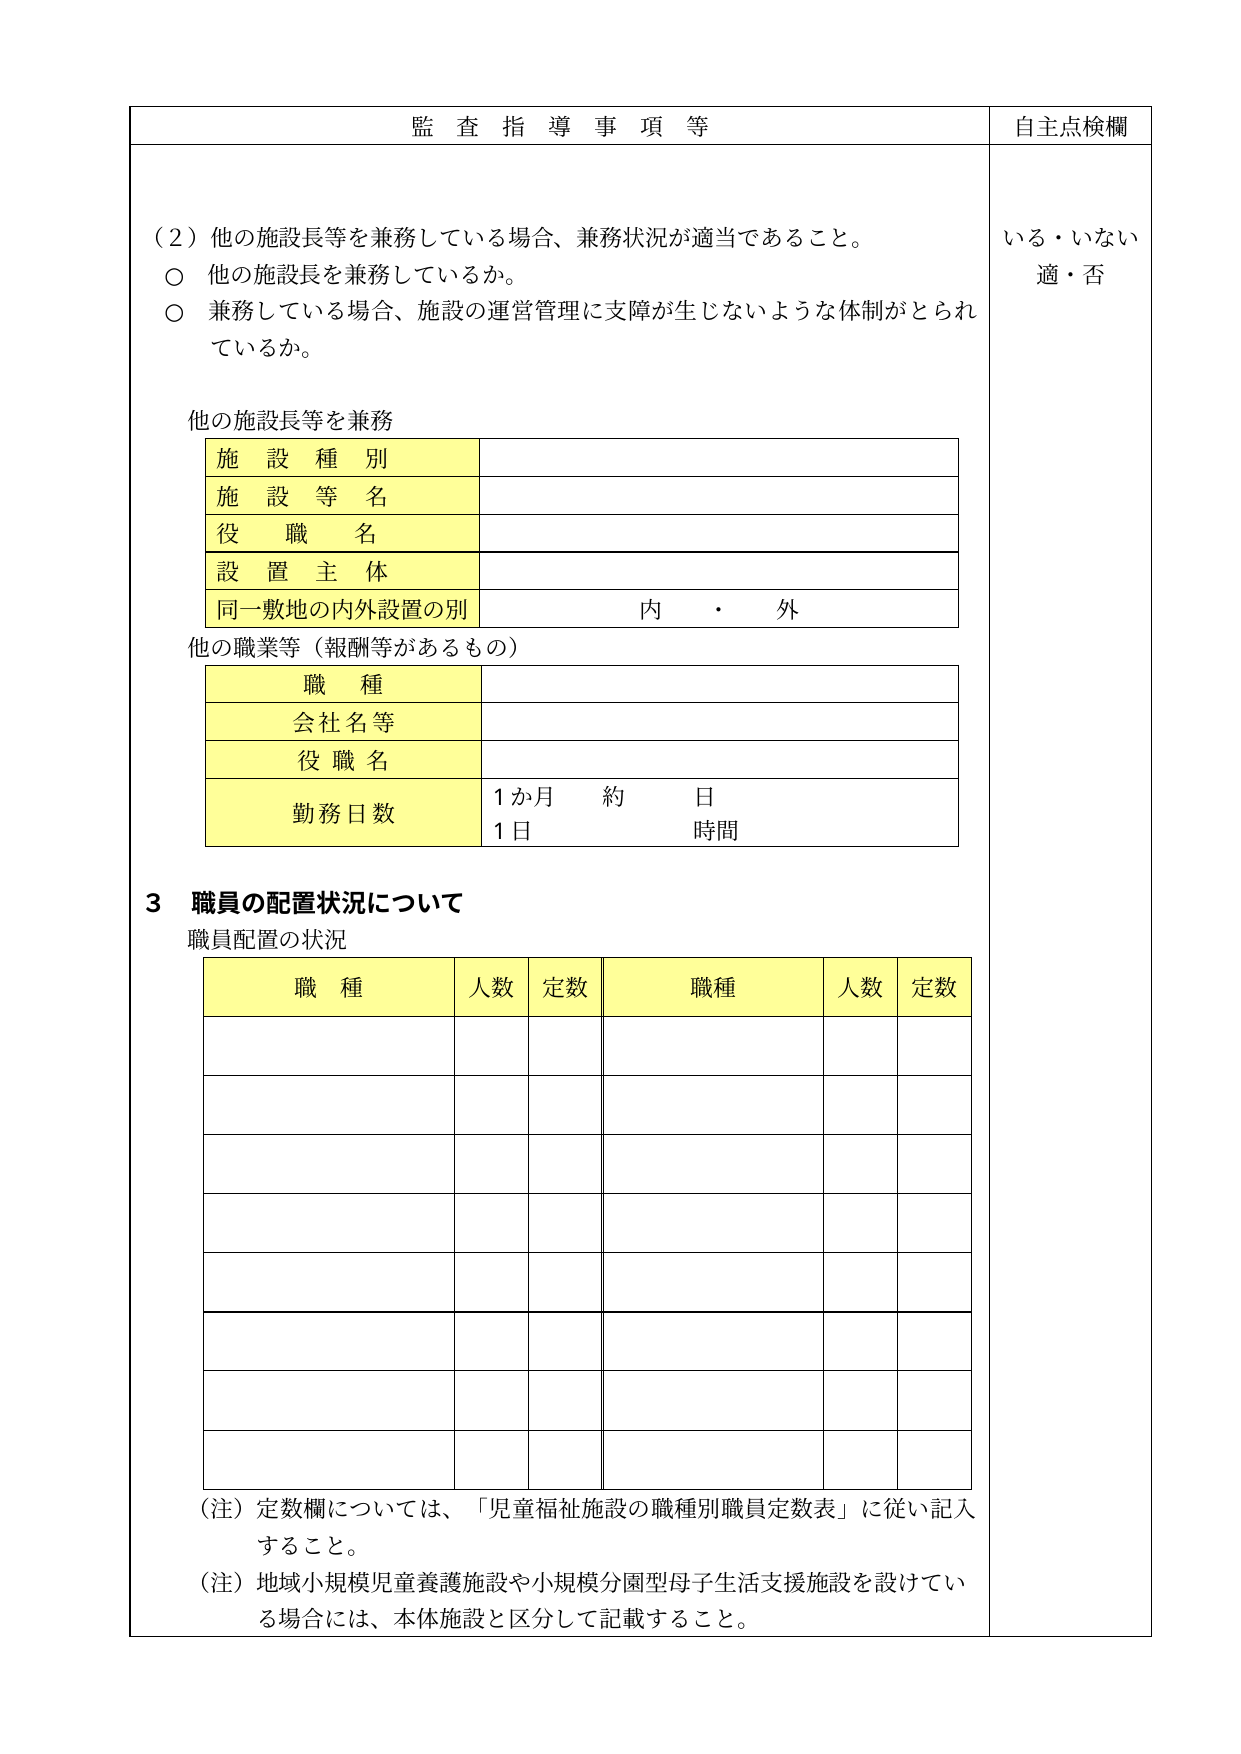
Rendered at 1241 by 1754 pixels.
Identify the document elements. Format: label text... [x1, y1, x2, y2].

table_header 監 査 指 導 事 項 等 [131, 107, 989, 144]
table_header 自主点検欄 [990, 107, 1151, 144]
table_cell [990, 145, 1151, 1636]
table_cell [131, 145, 989, 1636]
